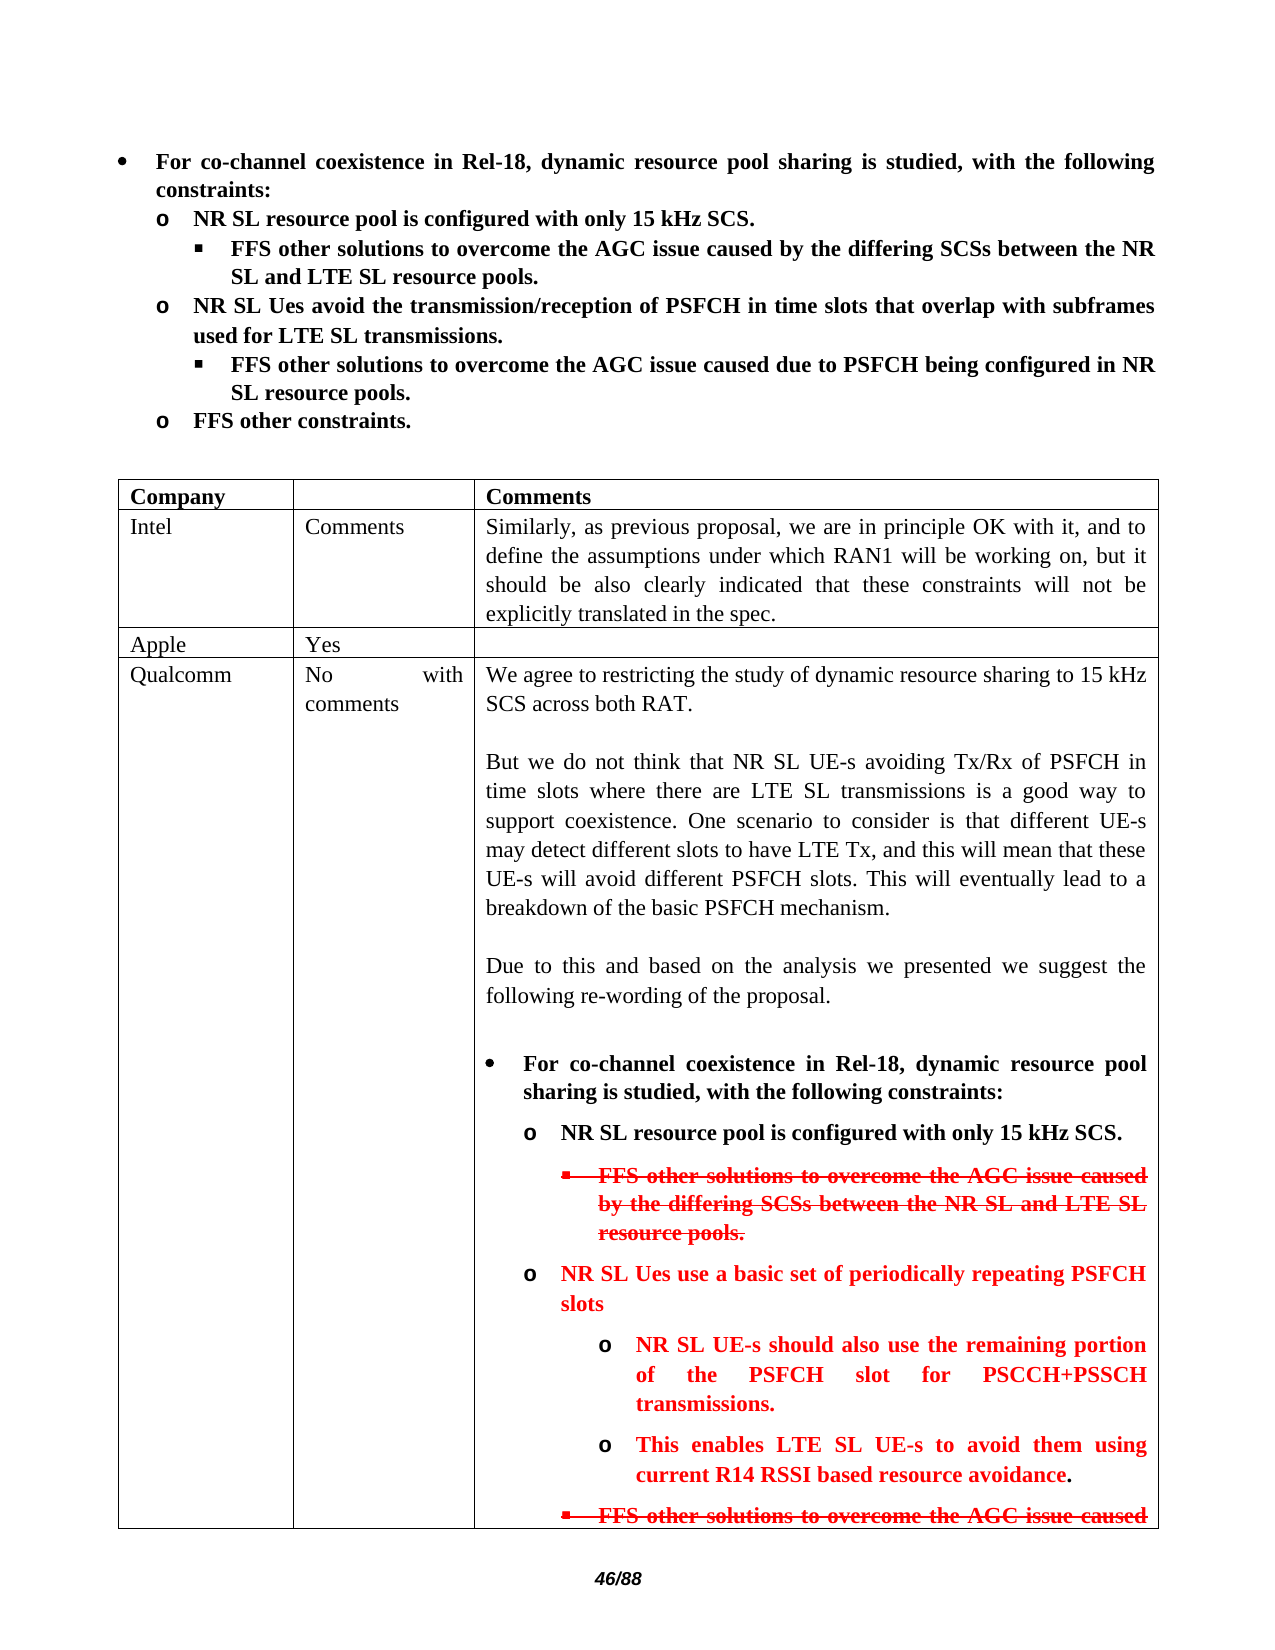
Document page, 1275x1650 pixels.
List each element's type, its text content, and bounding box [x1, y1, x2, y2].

table_cell Similarly, as previous proposal, we are in principle OK with it, and to define the assumptions under which RAN1 will be working on, but it should be also clearly indicated that these constraints will not be explicitly translated in the spec. [475, 510, 1158, 627]
table_header Comments [475, 480, 1158, 509]
list NR SL Ues avoid the transmission/reception of PSFCH in time slots that overlap with subframes used for LTE SL transmissions. [156, 292, 1157, 348]
table_header Company [119, 480, 293, 509]
table_cell [475, 628, 1158, 657]
list FFS other solutions to overcome the AGC issue caused by the differing SCSs between the NR SL and LTE SL resource pools. [193, 235, 1157, 290]
table_cell Yes [294, 628, 474, 657]
list For co-channel coexistence in Rel-18, dynamic resource pool sharing is studied, with the following constraints: [118, 148, 1157, 202]
table_cell Comments [294, 510, 474, 627]
list NR SL resource pool is configured with only 15 kHz SCS. [156, 204, 1157, 233]
table_cell Qualcomm [119, 658, 293, 1528]
table_cell No with comments [294, 658, 474, 1528]
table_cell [475, 658, 1158, 1528]
table_cell Intel [119, 510, 293, 627]
list FFS other solutions to overcome the AGC issue caused due to PSFCH being configured in NR SL resource pools. [193, 351, 1157, 405]
table_cell Apple [119, 628, 293, 657]
table_header [294, 480, 474, 509]
list FFS other constraints. [156, 407, 1157, 436]
